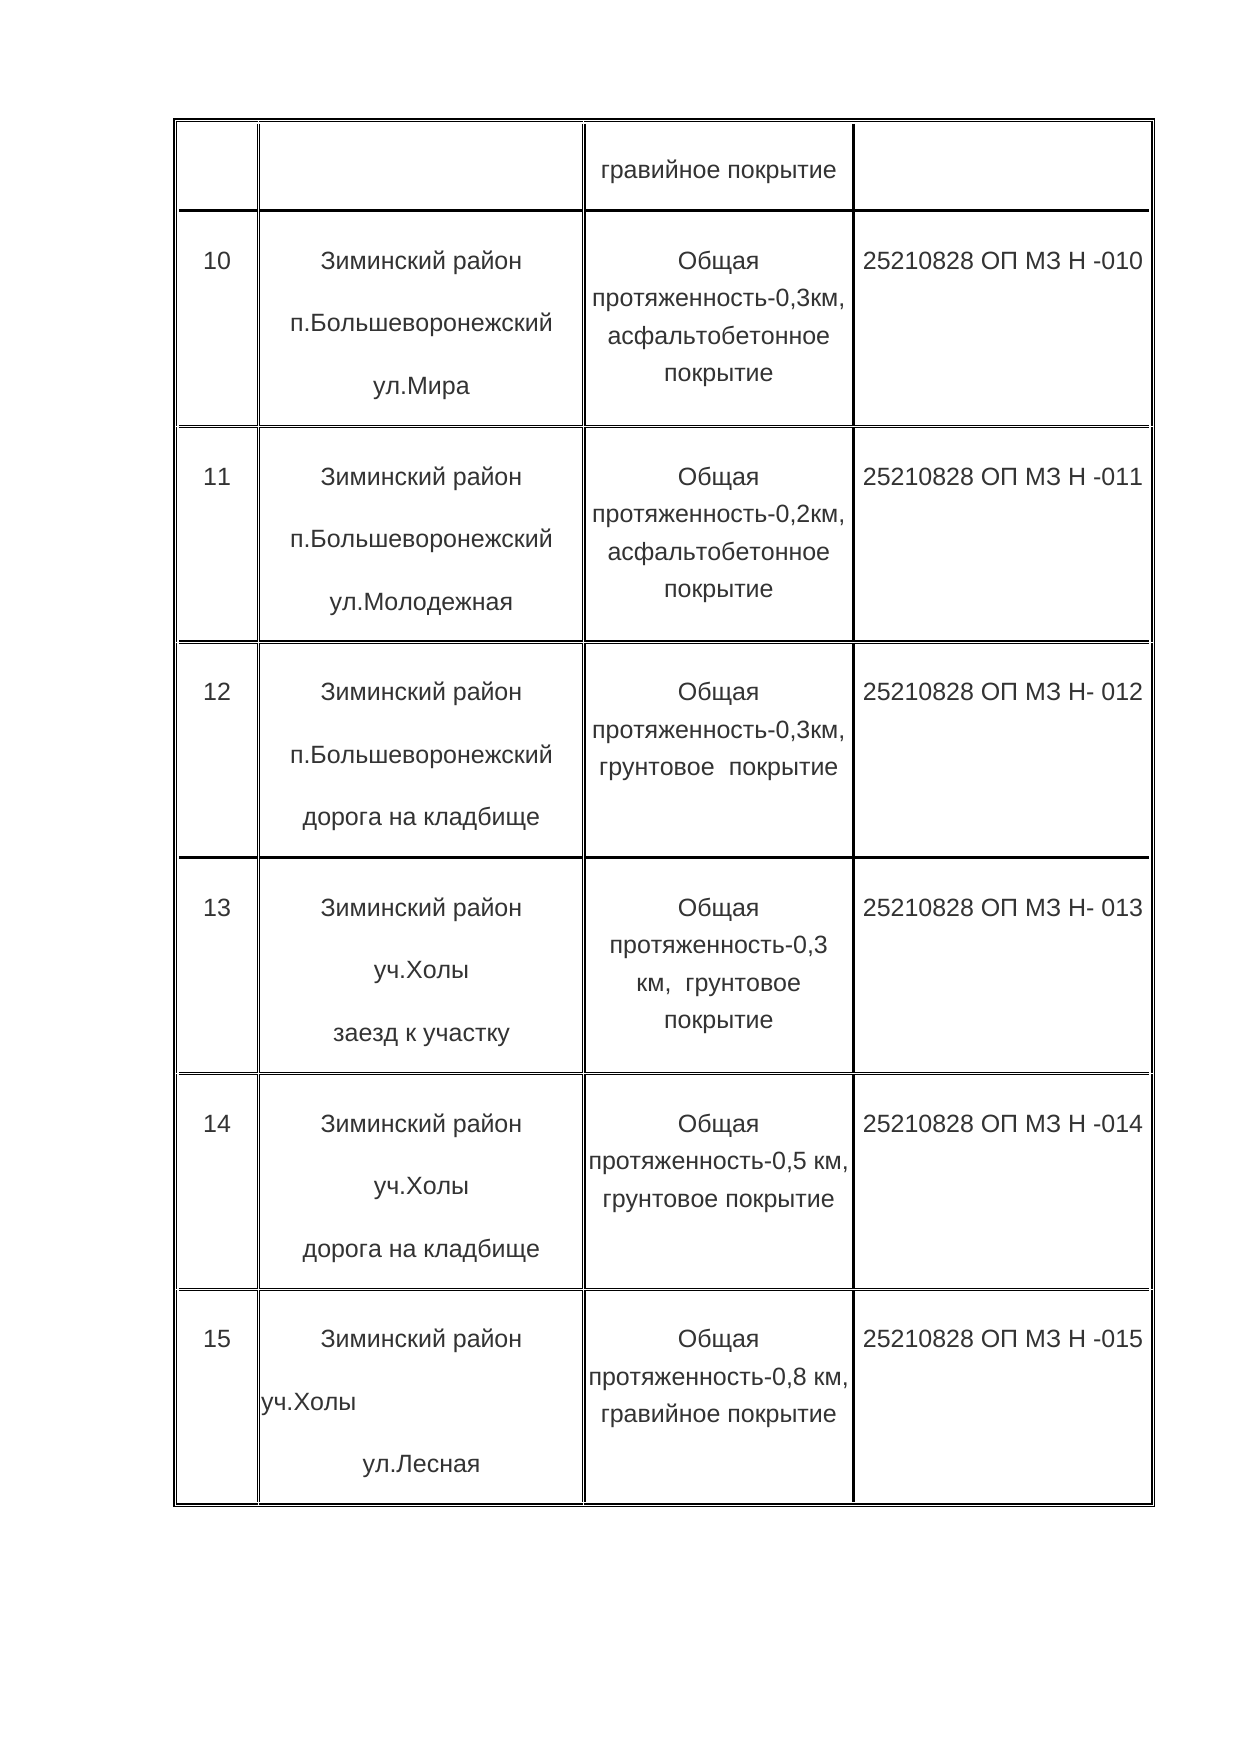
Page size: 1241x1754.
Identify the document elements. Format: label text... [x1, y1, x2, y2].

table_cell 13 [177, 856, 257, 1072]
table_cell Зиминский район уч.Холы дорога на кладбище [260, 1075, 582, 1287]
table_cell 25210828 ОП МЗ Н- 013 [855, 856, 1151, 1072]
table_cell Общая протяженность-0,3км, грунтовое покрытие [586, 644, 852, 856]
table_cell 25210828 ОП МЗ Н -015 [853, 1288, 1152, 1503]
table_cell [259, 120, 584, 209]
table_cell 25210828 ОП МЗ Н -011 [855, 425, 1152, 640]
table_cell Общая протяженность-0,3км, асфальтобетонное покрытие [586, 212, 852, 424]
table_cell Зиминский район п.Большеворонежский дорога на кладбище [260, 644, 582, 856]
table_cell 11 [177, 425, 257, 640]
table_cell 25210828 ОП МЗ Н- 012 [855, 640, 1152, 856]
table_cell Зиминский район уч.Холы ул.Лесная [259, 1288, 584, 1503]
table_cell 14 [175, 1072, 258, 1287]
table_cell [584, 122, 853, 209]
table_cell 25210828 ОП МЗ Н -010 [855, 209, 1151, 424]
table_cell Зиминский район п.Большеворонежский ул.Молодежная [260, 428, 582, 640]
table_cell Общая протяженность-0,3 км, грунтовое покрытие [586, 859, 852, 1072]
table_cell Зиминский район уч.Холы заезд к участку [260, 859, 582, 1072]
table_cell Общая протяженность-0,2км, асфальтобетонное покрытие [586, 428, 852, 640]
table_cell 12 [177, 640, 257, 856]
table_cell 10 [177, 209, 257, 424]
table_cell Общая протяженность-0,8 км, гравийное покрытие [584, 1291, 853, 1503]
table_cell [853, 122, 1151, 209]
table_cell Общая протяженность-0,5 км, грунтовое покрытие [586, 1075, 852, 1287]
table_cell 9 [177, 122, 258, 209]
table_cell 25210828 ОП МЗ Н -014 [853, 1072, 1153, 1287]
table_cell Зиминский район п.Большеворонежский ул.Мира [260, 212, 582, 424]
table_cell 15 [177, 1288, 258, 1503]
